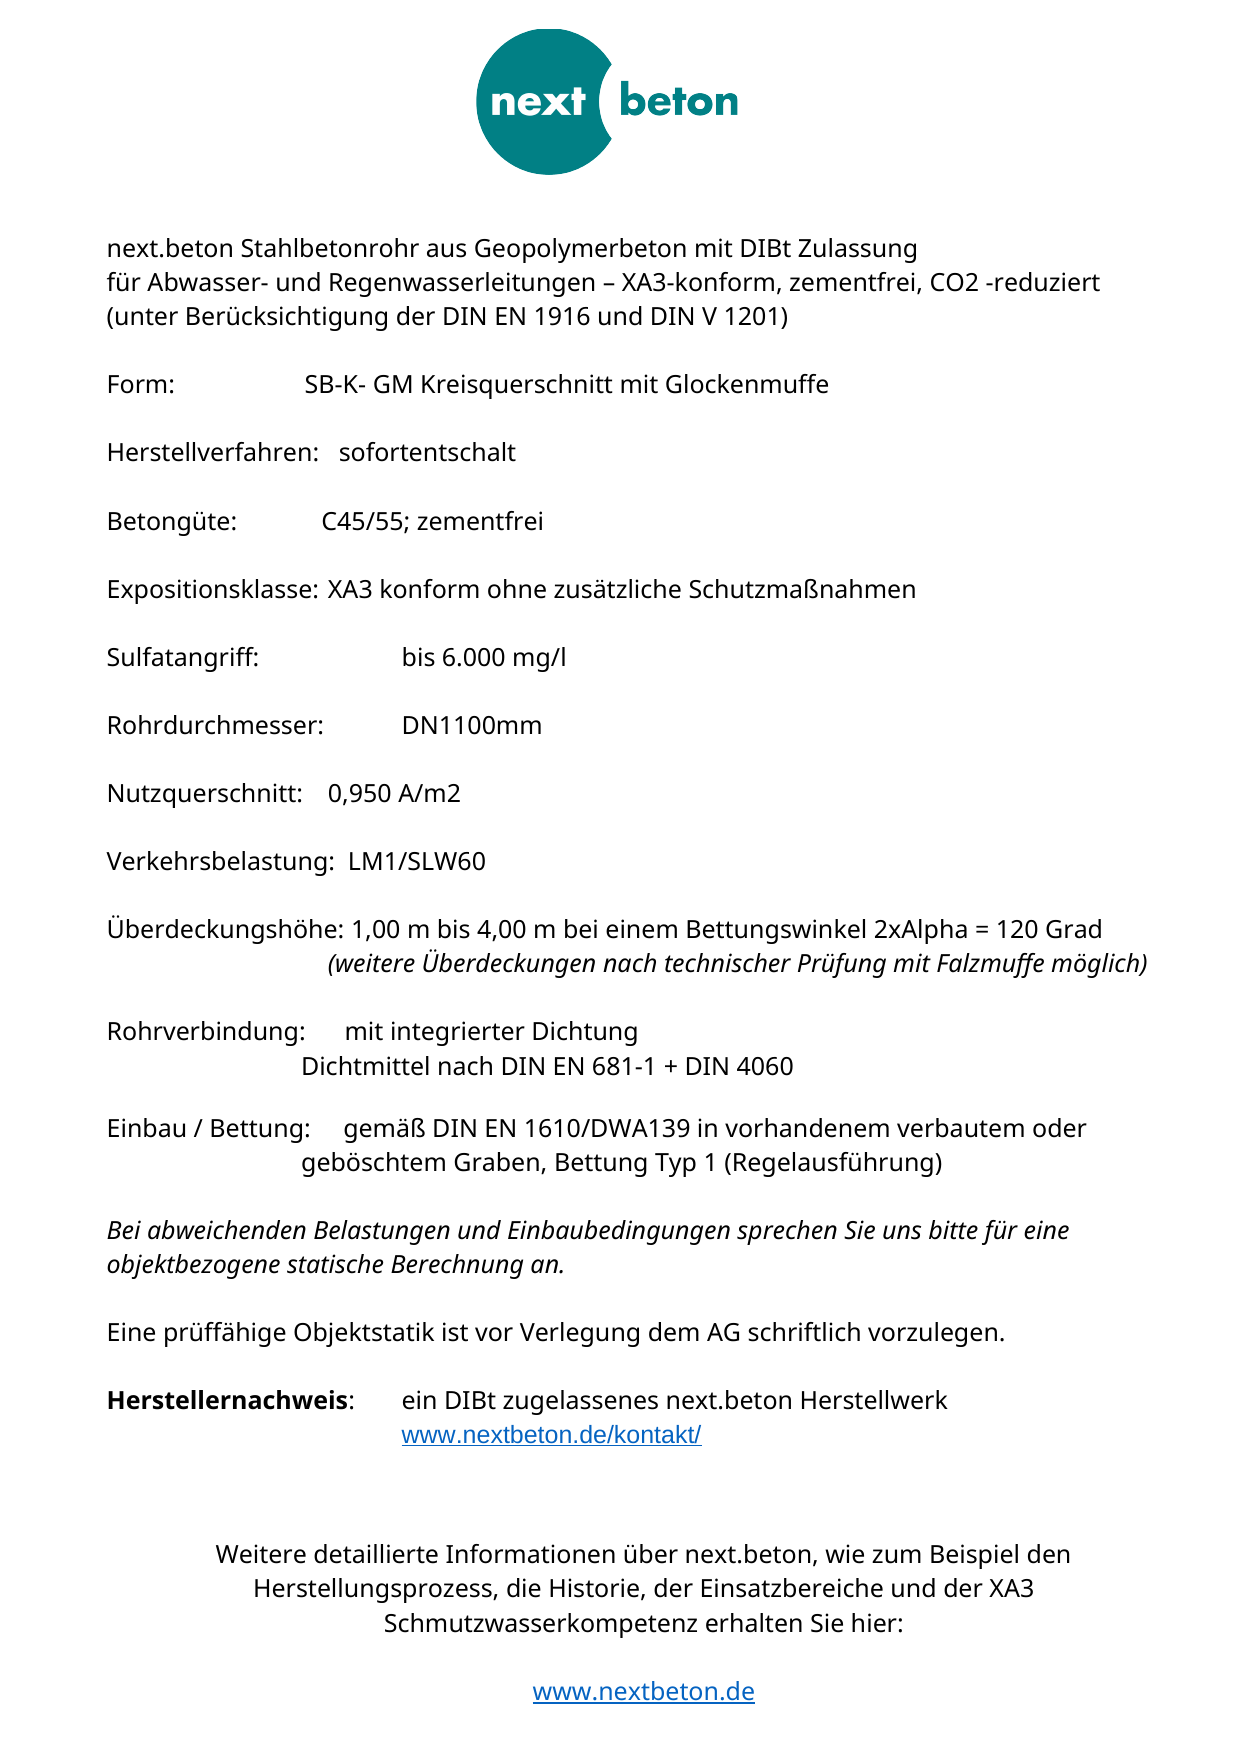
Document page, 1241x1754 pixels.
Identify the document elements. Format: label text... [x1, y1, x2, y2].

text Überdeckungshöhe: 1,00 m bis 4,00 m bei einem Bettungswinkel 2xAlpha = 120 Grad [106, 912, 1181, 946]
text Einbau / Bettung: gemäß DIN EN 1610/DWA139 in vorhandenem verbautem oder [106, 1110, 1181, 1144]
text Weitere detaillierte Informationen über next.beton, wie zum Beispiel den Herstellungsprozess, die Historie, der Einsatzbereiche und der XA3 Schmutzwasserkompetenz erhalten Sie hier: [106, 1537, 1181, 1639]
text Betongüte: C45/55; zementfrei [106, 503, 1181, 537]
text Form: SB-K- GM Kreisquerschnitt mit Glockenmuffe [106, 367, 1181, 401]
text geböschtem Graben, Bettung Typ 1 (Regelausführung) [106, 1144, 1181, 1178]
text www.nextbeton.de [106, 1673, 1181, 1707]
text (weitere Überdeckungen nach technischer Prüfung mit Falzmuffe möglich) [254, 946, 1181, 980]
text Herstellverfahren: sofortentschalt [106, 435, 1181, 469]
picture [476, 29, 738, 175]
text Herstellernachweis: ein DIBt zugelassenes next.beton Herstellwerk www.nextbeton.de/kontakt/ [106, 1383, 1181, 1451]
text Sulfatangriff: bis 6.000 mg/l [106, 639, 1181, 673]
text next.beton Stahlbetonrohr aus Geopolymerbeton mit DIBt Zulassung [106, 231, 1181, 265]
text Verkehrsbelastung: LM1/SLW60 [106, 844, 1181, 878]
text Bei abweichenden Belastungen und Einbaubedingungen sprechen Sie uns bitte für eine objektbezogene statische Berechnung an. [106, 1212, 1181, 1281]
text für Abwasser- und Regenwasserleitungen – XA3-konform, zementfrei, CO2 -reduziert [106, 265, 1181, 299]
text Eine prüffähige Objektstatik ist vor Verlegung dem AG schriftlich vorzulegen. [106, 1314, 1181, 1349]
text Dichtmittel nach DIN EN 681-1 + DIN 4060 [106, 1048, 1181, 1082]
text Rohrverbindung: mit integrierter Dichtung [106, 1014, 1181, 1048]
text Nutzquerschnitt: 0,950 A/m2 [106, 776, 1181, 810]
text Rohrdurchmesser: DN1100mm [106, 707, 1181, 742]
text (unter Berücksichtigung der DIN EN 1916 und DIN V 1201) [106, 299, 1181, 333]
text Expositionsklasse: XA3 konform ohne zusätzliche Schutzmaßnahmen [106, 571, 1181, 605]
